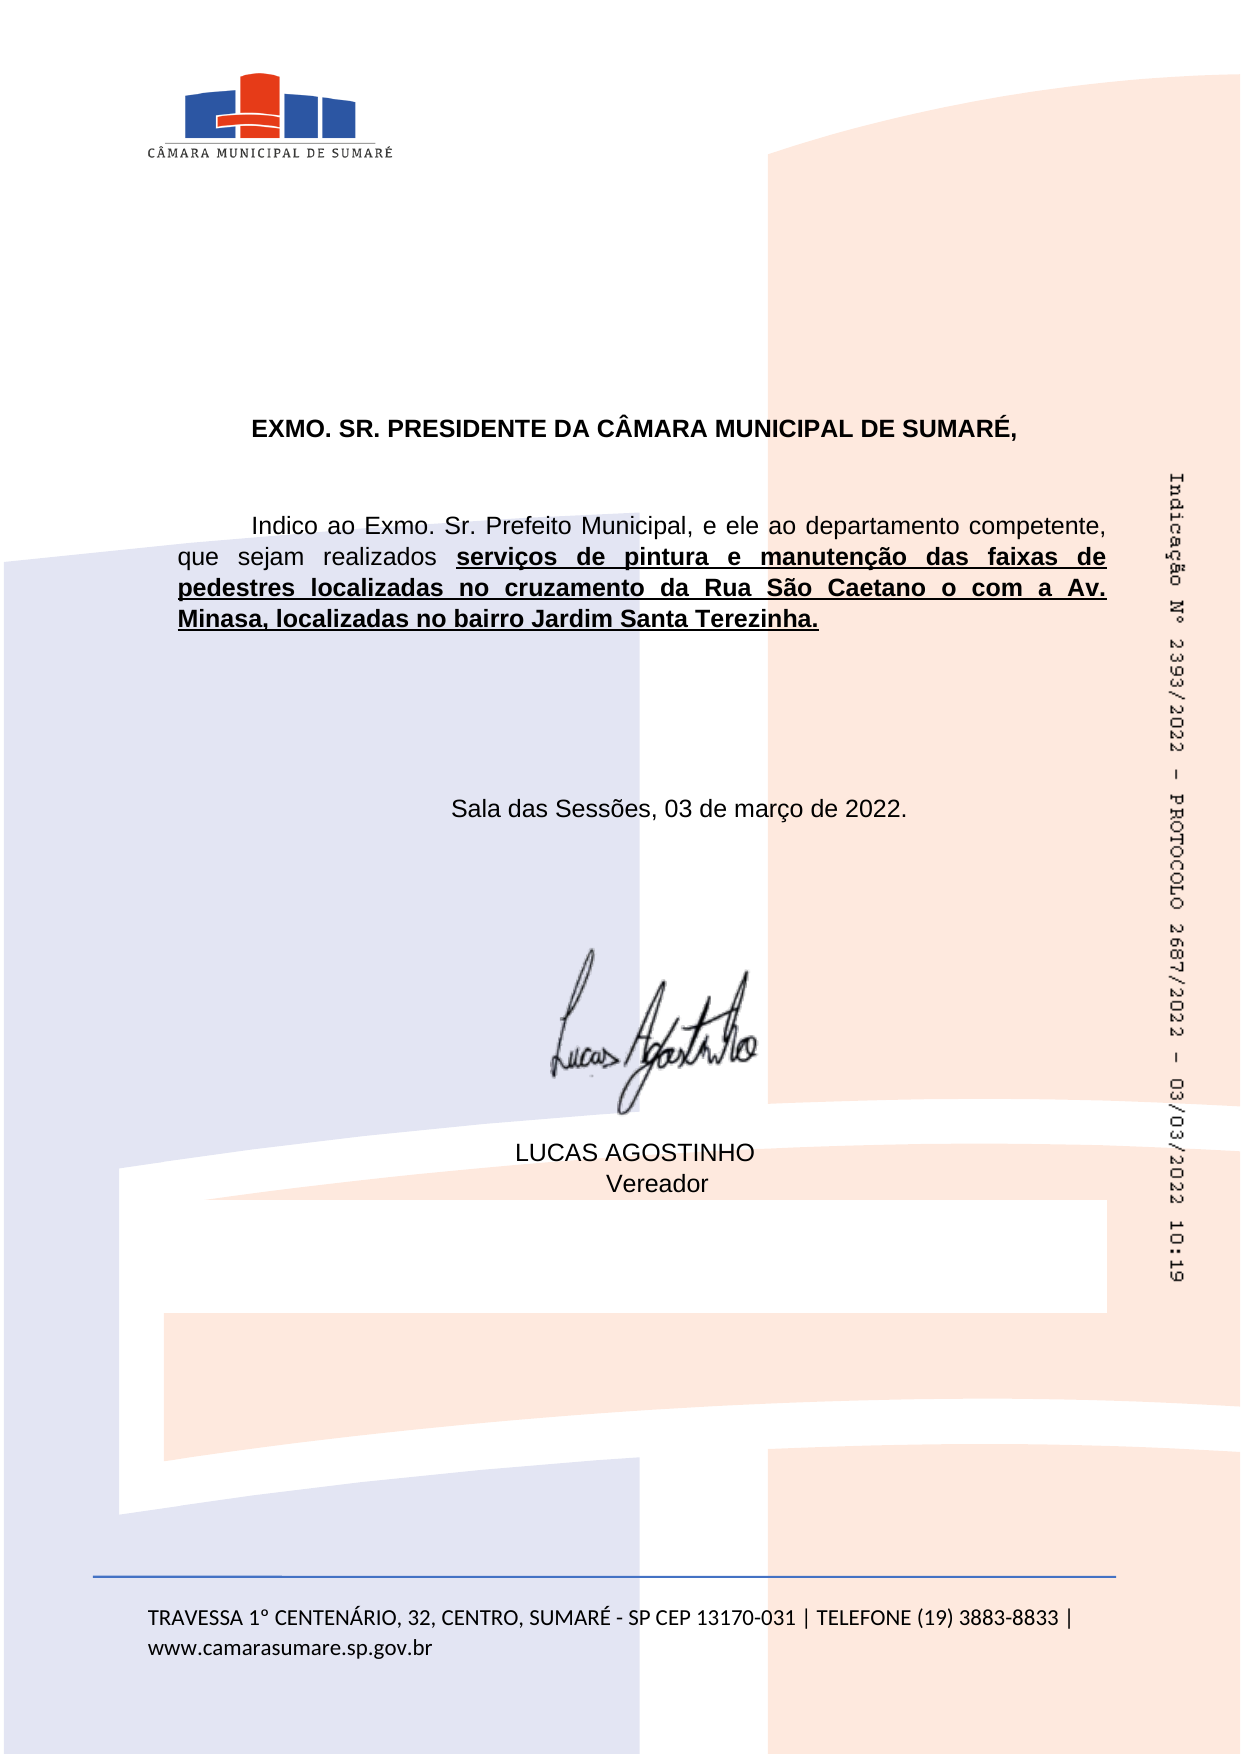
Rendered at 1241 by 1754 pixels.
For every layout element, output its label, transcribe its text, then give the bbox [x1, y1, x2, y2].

text Sala das Sessões, 03 de março de 2022. [177, 794, 1107, 823]
text Indico ao Exmo. Sr. Prefeito Municipal, e ele ao departamento competente, que sejam realizados serviços de pintura e manutenção das faixas de pedestres localizadas no cruzamento da Rua São Caetano o com a Av. Minasa, localizadas no bairro Jardim Santa Terezinha. [177, 511, 1107, 598]
text Indico ao Exmo. Sr. Prefeito Municipal, e ele ao departamento competente, que sejam realizados serviços de pintura e manutenção das faixas de pedestres localizadas no cruzamento da Rua São Caetano o com a Av. Minasa, localizadas no bairro Jardim Santa Terezinha. [177, 599, 1107, 633]
text EXMO. SR. PRESIDENTE DA CÂMARA MUNICIPAL DE SUMARÉ, [177, 414, 1107, 443]
picture [1142, 468, 1205, 1286]
picture [505, 937, 809, 1120]
text LUCAS AGOSTINHO [177, 1138, 1107, 1167]
text Vereador [177, 1169, 1107, 1198]
picture [147, 73, 394, 160]
